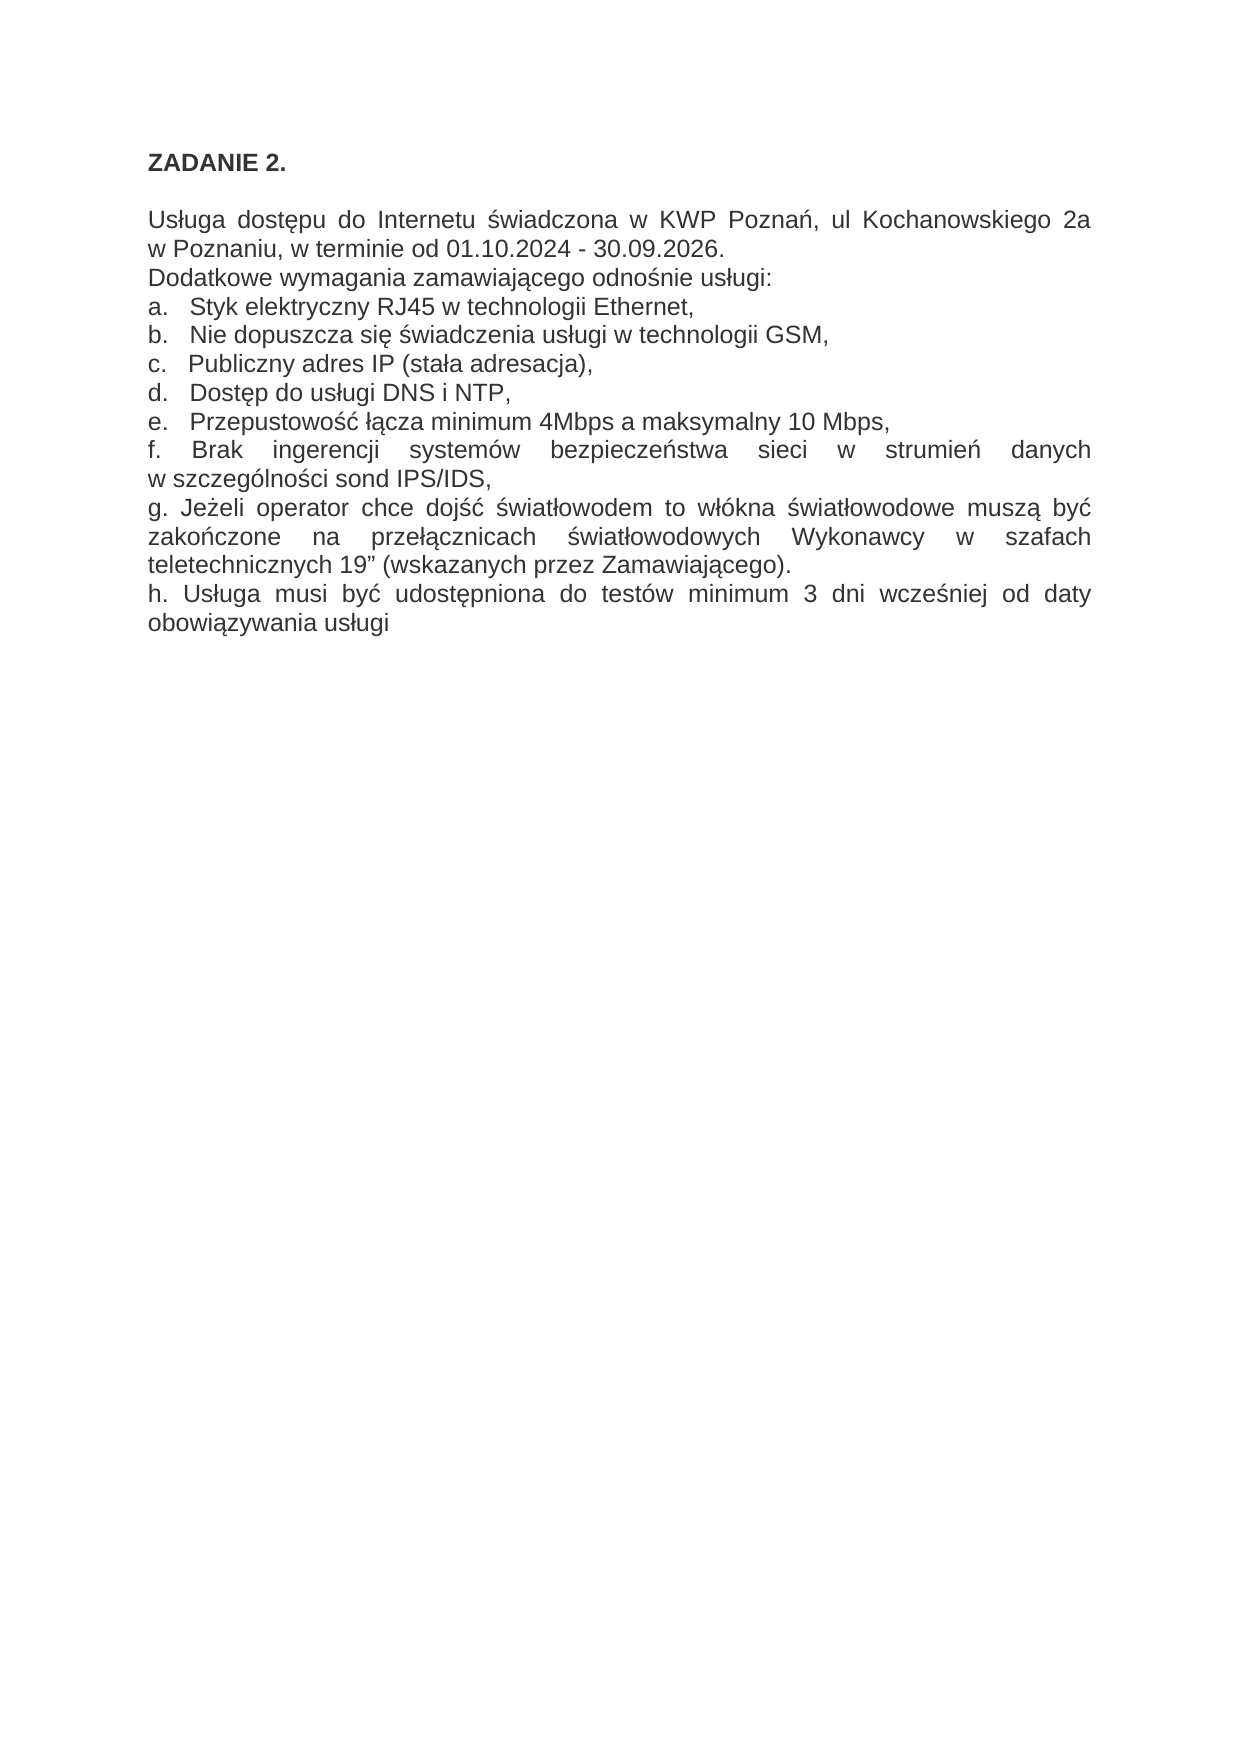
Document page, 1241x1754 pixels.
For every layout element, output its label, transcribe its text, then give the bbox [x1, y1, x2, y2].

text ZADANIE 2. [148, 148, 1093, 176]
text d. Dostęp do usługi DNS i NTP, [148, 378, 1093, 407]
text e. Przepustowość łącza minimum 4Mbps a maksymalny 10 Mbps, [148, 407, 1093, 436]
text f. Brak ingerencji systemów bezpieczeństwa sieci w strumień danych w szczególności sond IPS/IDS, [148, 436, 1093, 493]
text b. Nie dopuszcza się świadczenia usługi w technologii GSM, [148, 321, 1093, 349]
text c. Publiczny adres IP (stała adresacja), [148, 349, 1093, 378]
text h. Usługa musi być udostępniona do testów minimum 3 dni wcześniej od daty obowiązywania usługi [148, 579, 1093, 637]
text Usługa dostępu do Internetu świadczona w KWP Poznań, ul Kochanowskiego 2a w Poznaniu, w terminie od 01.10.2024 - 30.09.2026. [148, 206, 1093, 263]
text g. Jeżeli operator chce dojść światłowodem to włókna światłowodowe muszą być zakończone na przełącznicach światłowodowych Wykonawcy w szafach teletechnicznych 19” (wskazanych przez Zamawiającego). [148, 493, 1093, 579]
text a. Styk elektryczny RJ45 w technologii Ethernet, [148, 292, 1093, 321]
text Dodatkowe wymagania zamawiającego odnośnie usługi: [148, 263, 1093, 292]
